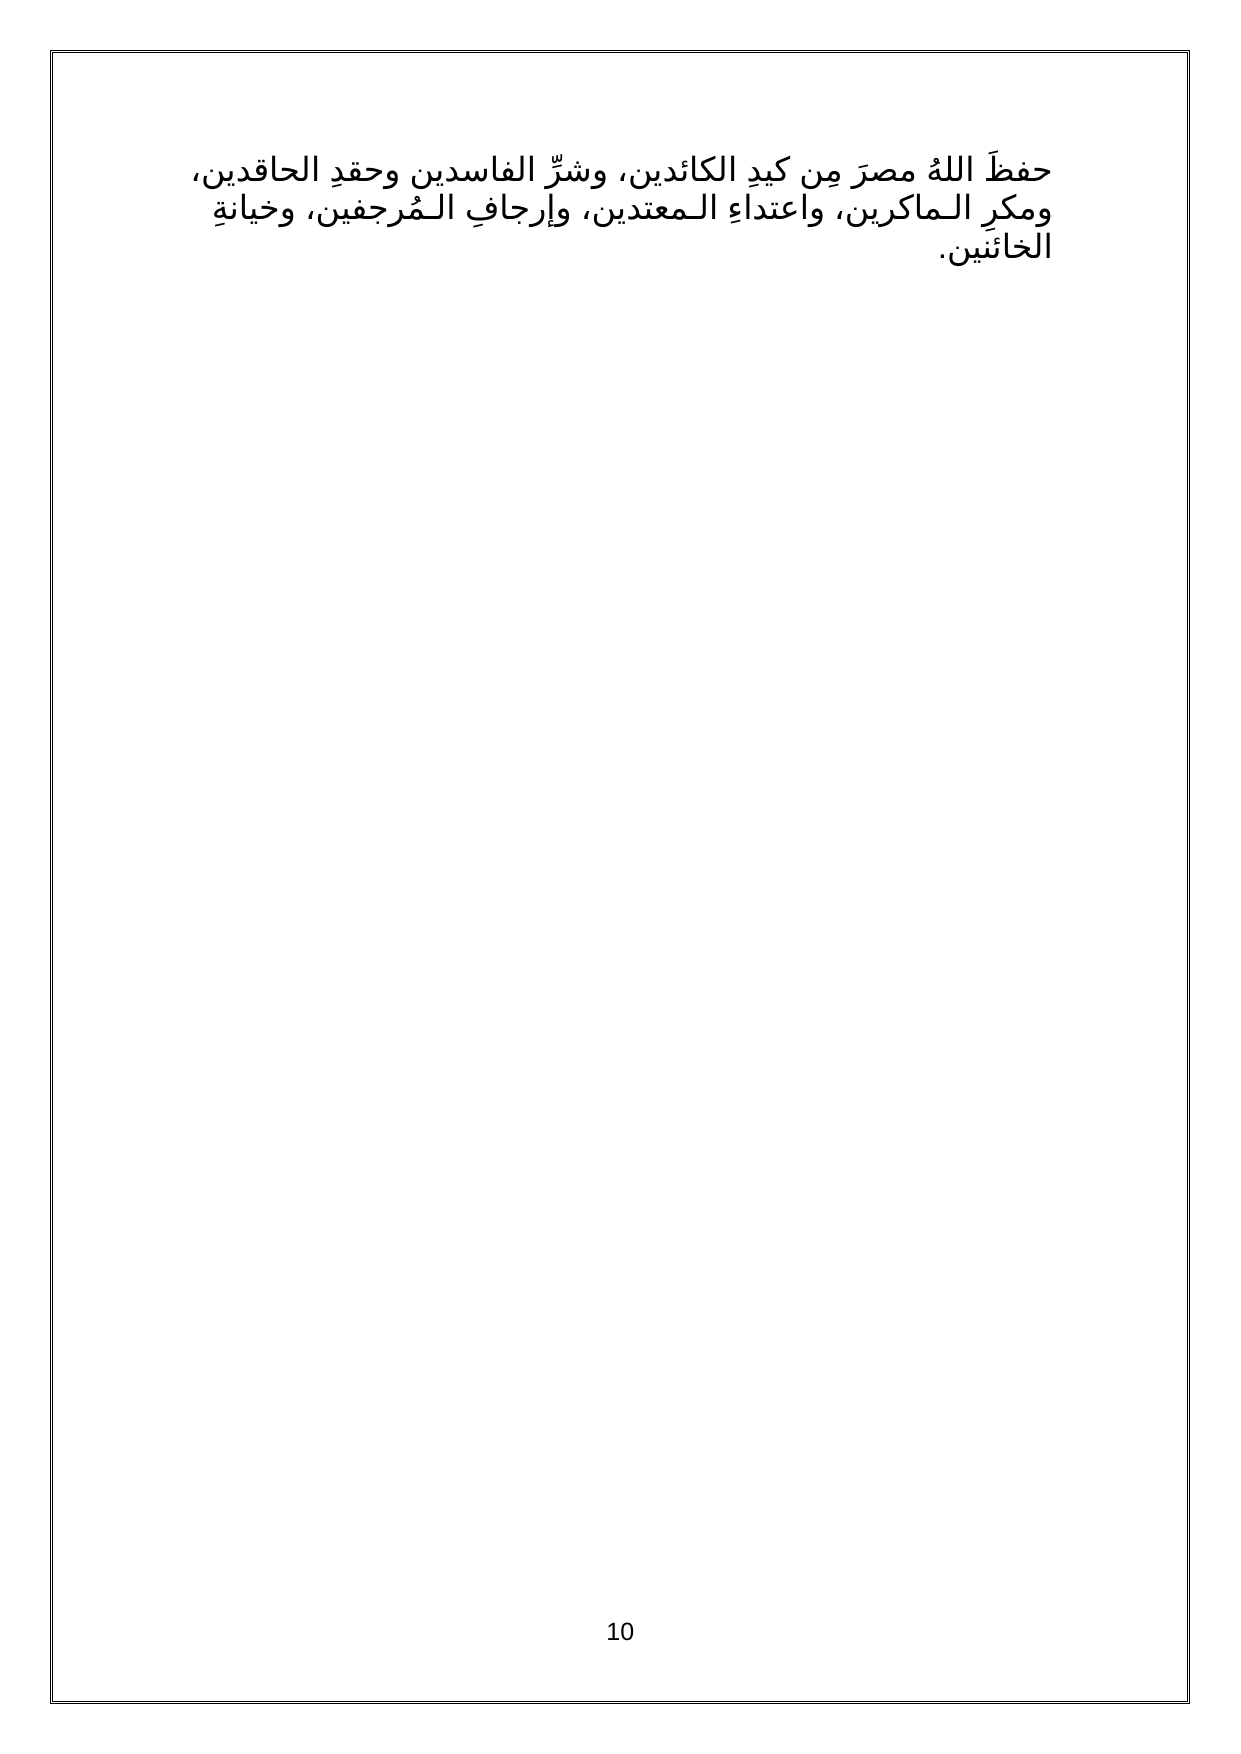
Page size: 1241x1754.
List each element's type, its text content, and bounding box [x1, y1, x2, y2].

text حفظَ اللهُ مصرَ مِن كيدِ الكائدين، وشرِّ الفاسدين وحقدِ الحاقدين، ومكرِ الـماكرين، واعتداءِ الـمعتدين، وإرجافِ الـمُرجفين، وخيانةِ الخائنين. [187, 150, 1053, 265]
